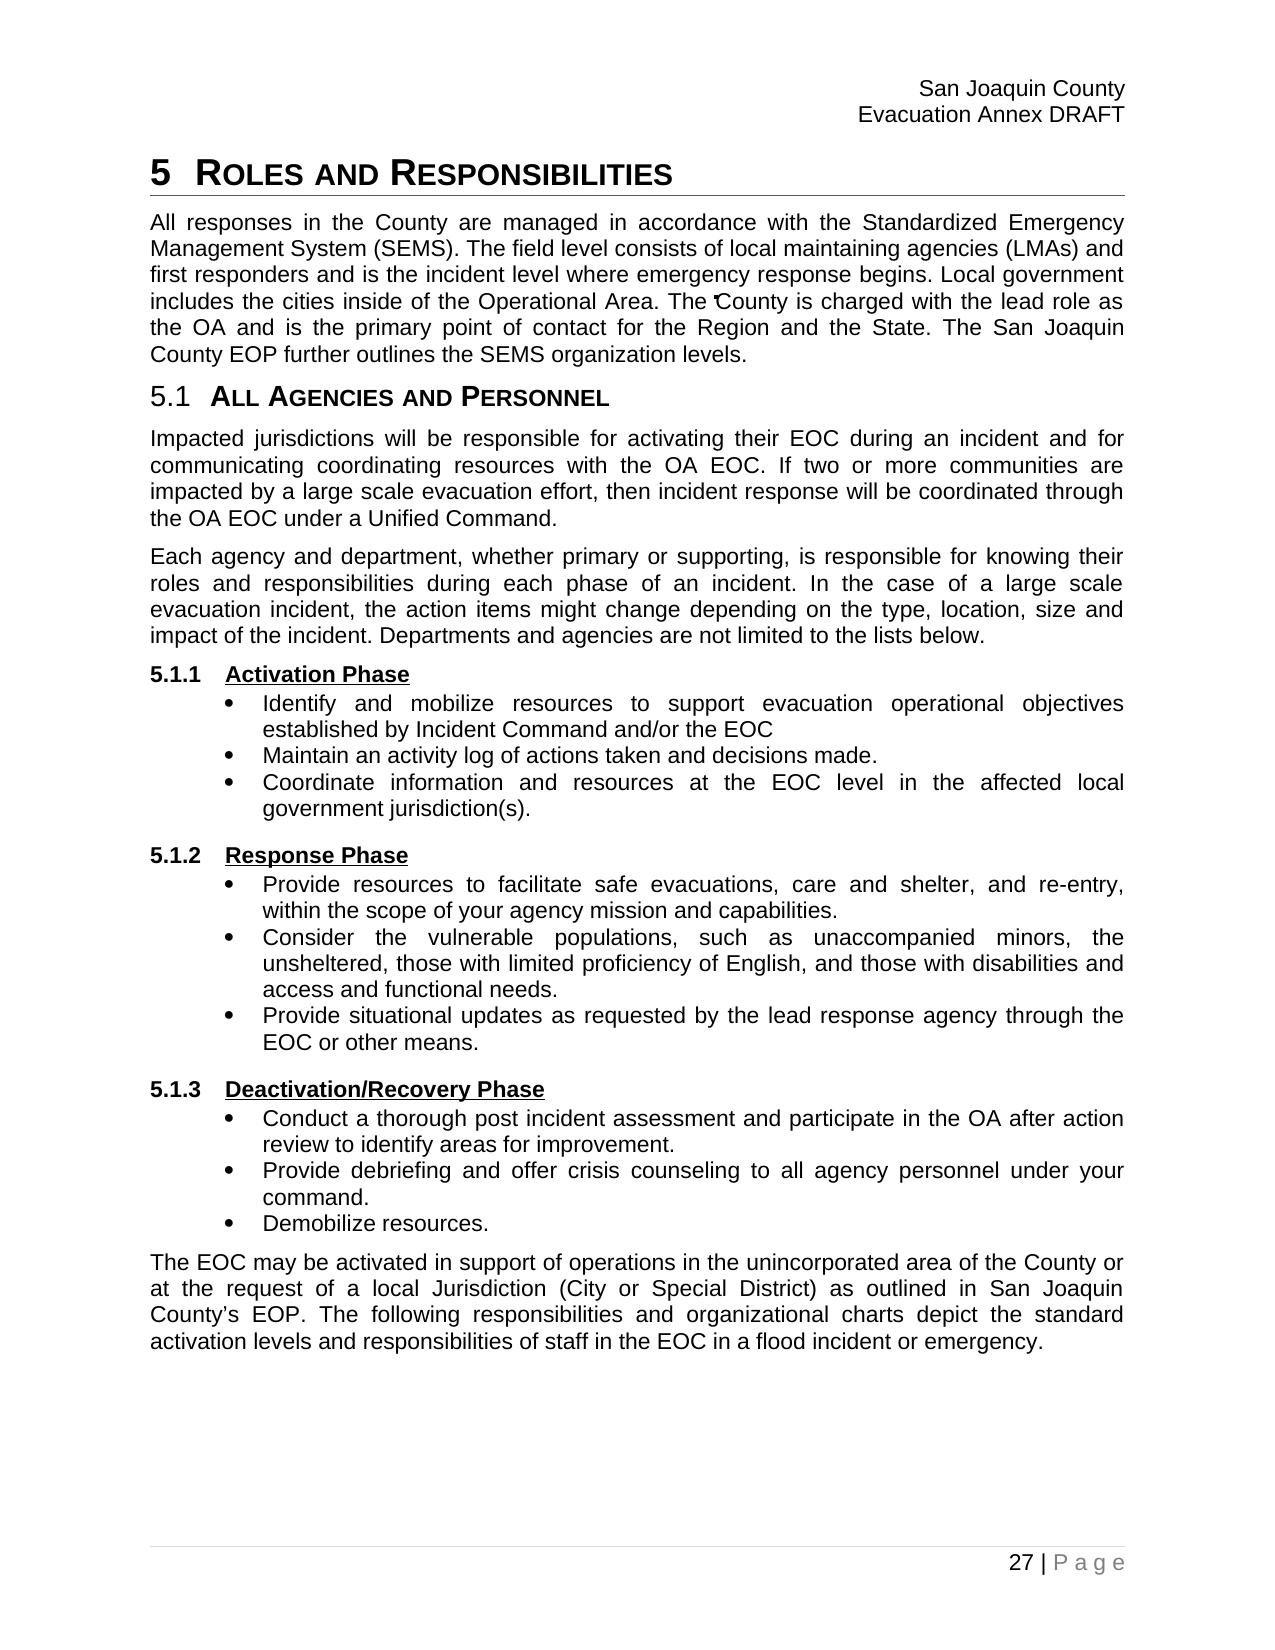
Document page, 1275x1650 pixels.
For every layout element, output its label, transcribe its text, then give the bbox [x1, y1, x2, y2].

list Maintain an activity log of actions taken and decisions made. [225, 742, 1125, 769]
subtitle Roles and Responsibilities [150, 150, 1125, 195]
text The EOC may be activated in support of operations in the unincorporated area of the County or at the request of a local Jurisdiction (City or Special District) as outlined in San Joaquin County’s EOP. The following responsibilities and organizational charts depict the standard activation levels and responsibilities of staff in the EOC in a flood incident or emergency. [150, 1249, 1125, 1354]
list Identify and mobilize resources to support evacuation operational objectives established by Incident Command and/or the EOC [225, 690, 1125, 742]
text All responses in the County are managed in accordance with the Standardized Emergency Management System (SEMS). The field level consists of local maintaining agencies (LMAs) and first responders and is the incident level where emergency response begins. Local government includes the cities inside of the Operational Area. The County is charged with the lead role as the OA and is the primary point of contact for the Region and the State. The San Joaquin County EOP further outlines the SEMS organization levels. [150, 209, 1125, 367]
list Conduct a thorough post incident assessment and participate in the OA after action review to identify areas for improvement. [225, 1104, 1125, 1157]
list Provide debriefing and offer crisis counseling to all agency personnel under your command. [225, 1157, 1125, 1210]
list Demobilize resources. [225, 1210, 1125, 1236]
subtitle Deactivation/Recovery Phase [150, 1076, 1125, 1102]
subtitle Activation Phase [150, 661, 1125, 688]
subtitle Response Phase [150, 842, 1125, 869]
list Provide situational updates as requested by the lead response agency through the EOC or other means. [225, 1002, 1125, 1055]
subtitle All Agencies and Personnel [150, 379, 1125, 413]
text Each agency and department, whether primary or supporting, is responsible for knowing their roles and responsibilities during each phase of an incident. In the case of a large scale evacuation incident, the action items might change depending on the type, location, size and impact of the incident. Departments and agencies are not limited to the lists below. [150, 543, 1125, 649]
list Coordinate information and resources at the EOC level in the affected local government jurisdiction(s). [225, 769, 1125, 821]
text Impacted jurisdictions will be responsible for activating their EOC during an incident and for communicating coordinating resources with the OA EOC. If two or more communities are impacted by a large scale evacuation effort, then incident response will be coordinated through the OA EOC under a Unified Command. [150, 425, 1125, 531]
list Provide resources to facilitate safe evacuations, care and shelter, and re-entry, within the scope of your agency mission and capabilities. [225, 871, 1125, 923]
list Consider the vulnerable populations, such as unaccompanied minors, the unsheltered, those with limited proficiency of English, and those with disabilities and access and functional needs. [225, 923, 1125, 1002]
